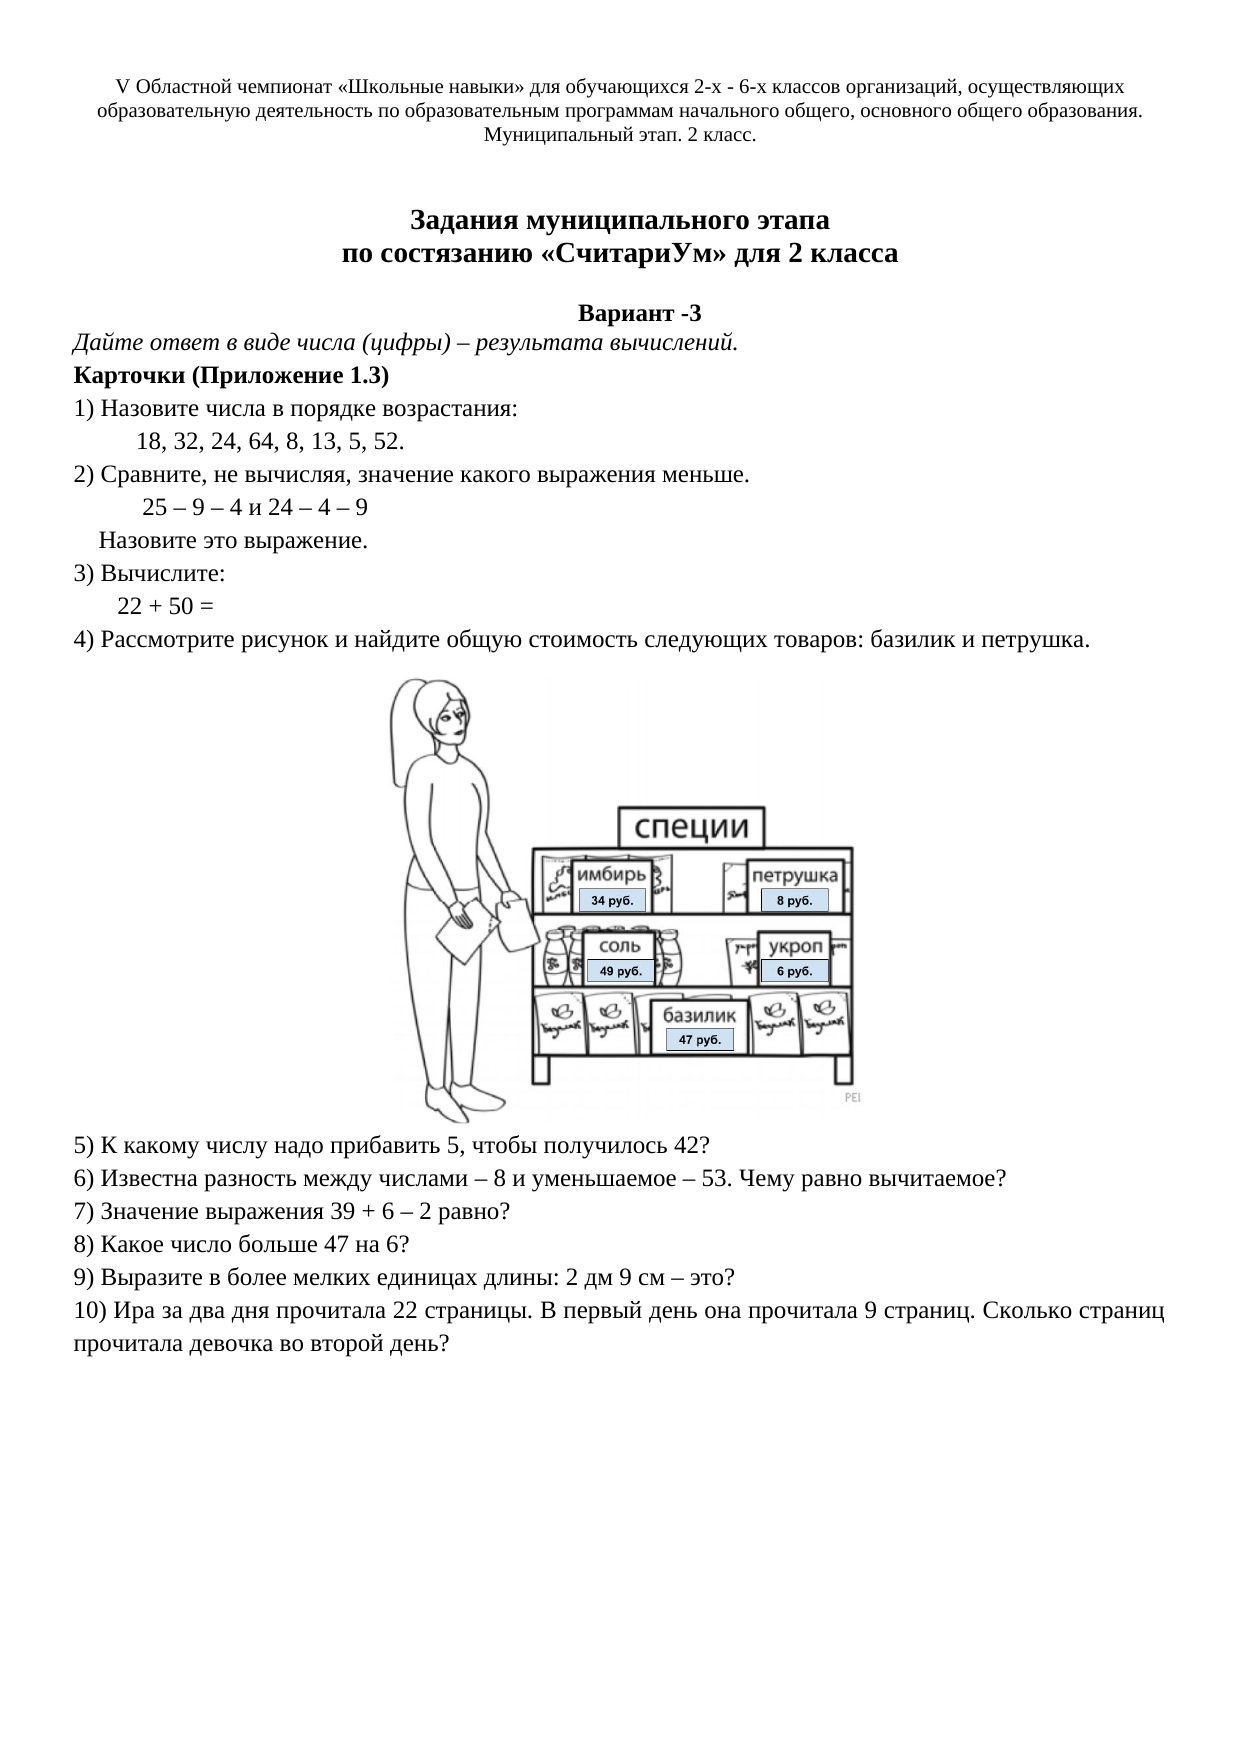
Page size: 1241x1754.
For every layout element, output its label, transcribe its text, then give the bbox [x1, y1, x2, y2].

text 25 – 9 – 4 и 24 – 4 – 9 [73, 492, 1167, 521]
list Вариант -3 [112, 298, 1167, 327]
text 5) К какому числу надо прибавить 5, чтобы получилось 42? [73, 1130, 1167, 1159]
text 8) Какое число больше 47 на 6? [73, 1229, 1167, 1258]
text 10) Ира за два дня прочитала 22 страницы. В первый день она прочитала 9 страниц. Сколько страниц прочитала девочка во второй день? [73, 1295, 1167, 1357]
list 4) Рассмотрите рисунок и найдите общую стоимость следующих товаров: базилик и петрушка. [73, 624, 1167, 653]
text 3) Вычислите: [73, 558, 1167, 587]
text 7) Значение выражения 39 + 6 – 2 равно? [73, 1196, 1167, 1225]
text 9) Выразите в более мелких единицах длины: 2 дм 9 см – это? [73, 1262, 1167, 1291]
text Дайте ответ в виде числа (цифры) – результата вычислений. [73, 327, 1167, 355]
text 22 + 50 = [73, 591, 1167, 619]
list Карточки (Приложение 1.3) [73, 360, 1167, 388]
text 1) Назовите числа в порядке возрастания: [73, 393, 1167, 421]
text Назовите это выражение. [73, 525, 1167, 553]
text по состязанию «СчитариУм» для 2 класса [73, 236, 1167, 269]
text 18, 32, 24, 64, 8, 13, 5, 52. [73, 426, 1167, 454]
text Задания муниципального этапа [73, 202, 1167, 236]
text 6) Известна разность между числами – 8 и уменьшаемое – 53. Чему равно вычитаемое? [73, 1163, 1167, 1192]
text 2) Сравните, не вычисляя, значение какого выражения меньше. [73, 459, 1167, 487]
picture [304, 656, 936, 1131]
